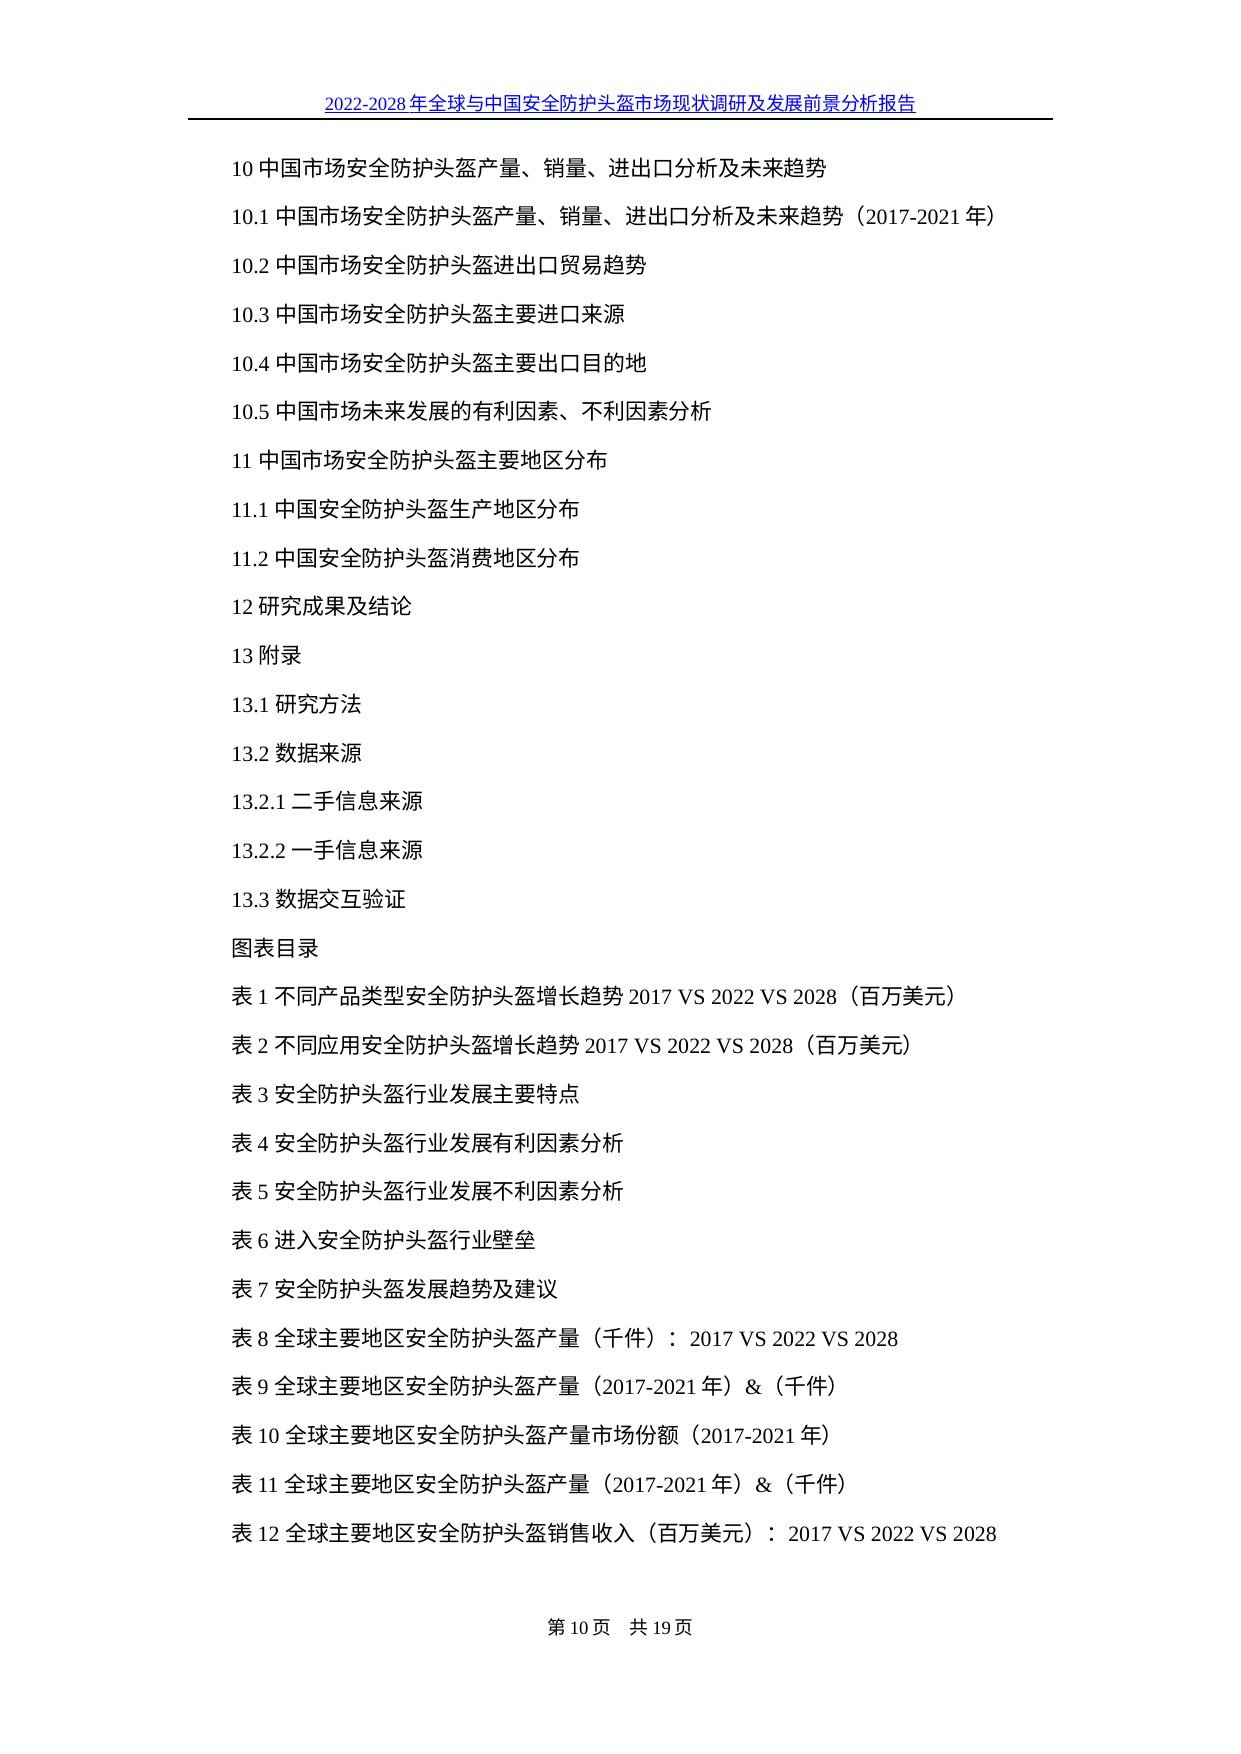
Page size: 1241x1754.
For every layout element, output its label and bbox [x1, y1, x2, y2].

text [187, 150, 1053, 1548]
